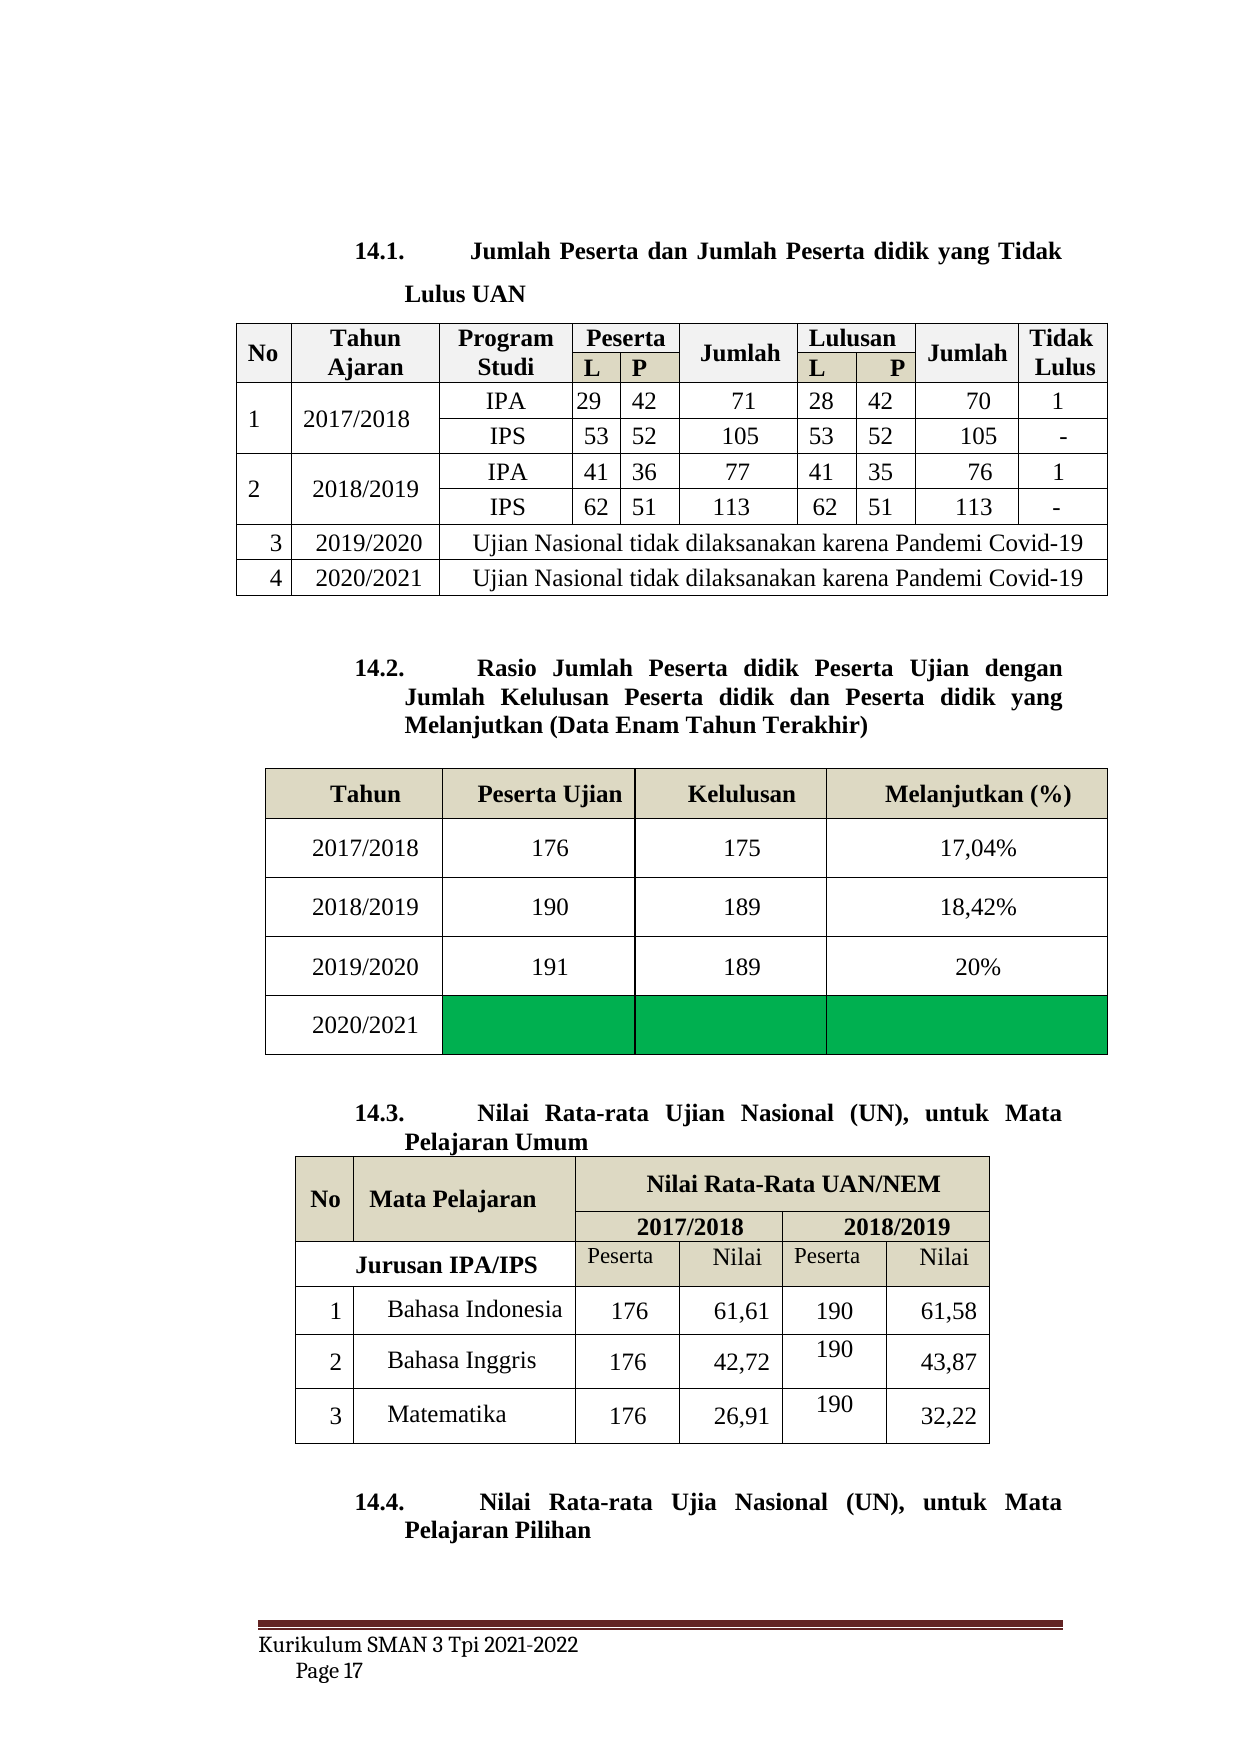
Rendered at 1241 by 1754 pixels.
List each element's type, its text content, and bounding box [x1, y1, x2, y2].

table_cell [827, 996, 1107, 1054]
table_cell L [573, 353, 620, 382]
list Jumlah Peserta dan Jumlah Peserta didik yang Tidak Lulus UAN [354, 236, 1063, 308]
table_cell 76 [916, 454, 1018, 488]
table_cell Ujian Nasional tidak dilaksanakan karena Pandemi Covid-19 [440, 525, 1107, 559]
list Rasio Jumlah Peserta didik Peserta Ujian dengan Jumlah Kelulusan Peserta didik dan Peserta didik yang Melanjutkan (Data Enam Tahun Terakhir) [354, 653, 1063, 739]
table_cell 52 [621, 419, 679, 453]
table_cell Ujian Nasional tidak dilaksanakan karena Pandemi Covid-19 [440, 560, 1107, 594]
table_header Peserta [573, 324, 679, 352]
table_cell 62 [573, 489, 620, 524]
table_cell 2018/2019 [266, 878, 442, 936]
table_cell 35 [857, 454, 915, 488]
table_cell Nilai [680, 1242, 782, 1286]
table_cell 51 [857, 489, 915, 524]
table_cell IPA [440, 383, 572, 417]
table_cell 190 [783, 1389, 886, 1442]
table_cell Peserta [783, 1242, 886, 1286]
table_cell 1 [237, 383, 291, 453]
table_cell 61,61 [680, 1287, 782, 1333]
table_cell 191 [443, 937, 634, 995]
table_cell 51 [621, 489, 679, 524]
table_cell 17,04% [827, 819, 1107, 877]
table_header Kelulusan [636, 769, 826, 818]
table_cell Nilai [887, 1242, 989, 1286]
list Nilai Rata-rata Ujian Nasional (UN), untuk Mata Pelajaran Umum [354, 1098, 1063, 1156]
table_cell 61,58 [887, 1287, 989, 1333]
table_cell 62 [798, 489, 856, 524]
table_cell Matematika [354, 1389, 575, 1442]
table_cell 2017/2018 [266, 819, 442, 877]
table_header Tahun Ajaran [292, 324, 439, 382]
table_cell 70 [916, 383, 1018, 417]
table_cell 2019/2020 [266, 937, 442, 995]
table_cell 2 [296, 1335, 353, 1388]
table_cell 2017/2018 [576, 1212, 782, 1241]
table_cell 18,42% [827, 878, 1107, 936]
table_cell 41 [798, 454, 856, 488]
list Nilai Rata-rata Ujia Nasional (UN), untuk Mata Pelajaran Pilihan [354, 1487, 1063, 1544]
table_cell - [1019, 489, 1107, 524]
table_cell Peserta [576, 1242, 679, 1286]
table_cell 2018/2019 [783, 1212, 989, 1241]
table_cell 26,91 [680, 1389, 782, 1442]
table_header Lulusan [798, 324, 915, 352]
table_cell 3 [237, 525, 291, 559]
table_cell 32,22 [887, 1389, 989, 1442]
table_cell 52 [857, 419, 915, 453]
table_cell 41 [573, 454, 620, 488]
table_cell 2 [237, 454, 291, 524]
table_header Nilai Rata-Rata UAN/NEM [576, 1157, 989, 1211]
table_cell 20% [827, 937, 1107, 995]
table_cell IPS [440, 489, 572, 524]
table_header Jumlah [916, 324, 1018, 382]
table_cell [443, 996, 634, 1054]
table_cell 1 [1019, 454, 1107, 488]
table_cell IPA [440, 454, 572, 488]
table_cell 36 [621, 454, 679, 488]
table_cell 190 [783, 1335, 886, 1388]
table_cell 42 [621, 383, 679, 417]
table_cell 29 [573, 383, 620, 417]
table_cell - [1019, 419, 1107, 453]
table_cell [636, 996, 826, 1054]
table_cell 1 [296, 1287, 353, 1333]
table_cell 2018/2019 [292, 454, 439, 524]
table_header Mata Pelajaran [354, 1157, 575, 1241]
table_cell 176 [443, 819, 634, 877]
table_cell 176 [576, 1287, 679, 1333]
table_header Melanjutkan (%) [827, 769, 1107, 818]
table_cell Bahasa Inggris [354, 1335, 575, 1388]
table_header No [296, 1157, 353, 1241]
table_cell 105 [916, 419, 1018, 453]
table_header Tahun [266, 769, 442, 818]
table_cell 53 [573, 419, 620, 453]
table_cell 189 [636, 937, 826, 995]
table_cell P [621, 353, 679, 382]
table_header Tidak Lulus [1019, 324, 1107, 382]
table_cell Bahasa Indonesia [354, 1287, 575, 1333]
table_cell 189 [636, 878, 826, 936]
table_cell 4 [237, 560, 291, 594]
table_cell 53 [798, 419, 856, 453]
table_cell 77 [680, 454, 797, 488]
table_header Jumlah [680, 324, 797, 382]
table_cell 42 [857, 383, 915, 417]
table_cell 190 [783, 1287, 886, 1333]
table_header Peserta Ujian [443, 769, 634, 818]
table_cell 43,87 [887, 1335, 989, 1388]
table_cell Jurusan IPA/IPS [296, 1242, 575, 1286]
table_cell 2019/2020 [292, 525, 439, 559]
table_cell IPS [440, 419, 572, 453]
table_cell 42,72 [680, 1335, 782, 1388]
table_cell 175 [636, 819, 826, 877]
table_cell 1 [1019, 383, 1107, 417]
table_cell 2020/2021 [292, 560, 439, 594]
table_cell L [798, 353, 856, 382]
table_cell 2017/2018 [292, 383, 439, 453]
table_cell 28 [798, 383, 856, 417]
table_cell 113 [916, 489, 1018, 524]
table_cell 176 [576, 1335, 679, 1388]
table_cell P [857, 353, 915, 382]
table_cell 105 [680, 419, 797, 453]
table_cell 3 [296, 1389, 353, 1442]
table_cell 190 [443, 878, 634, 936]
table_cell 176 [576, 1389, 679, 1442]
table_header No [237, 324, 291, 382]
table_header Program Studi [440, 324, 572, 382]
table_cell 113 [680, 489, 797, 524]
table_cell 2020/2021 [266, 996, 442, 1054]
table_cell 71 [680, 383, 797, 417]
